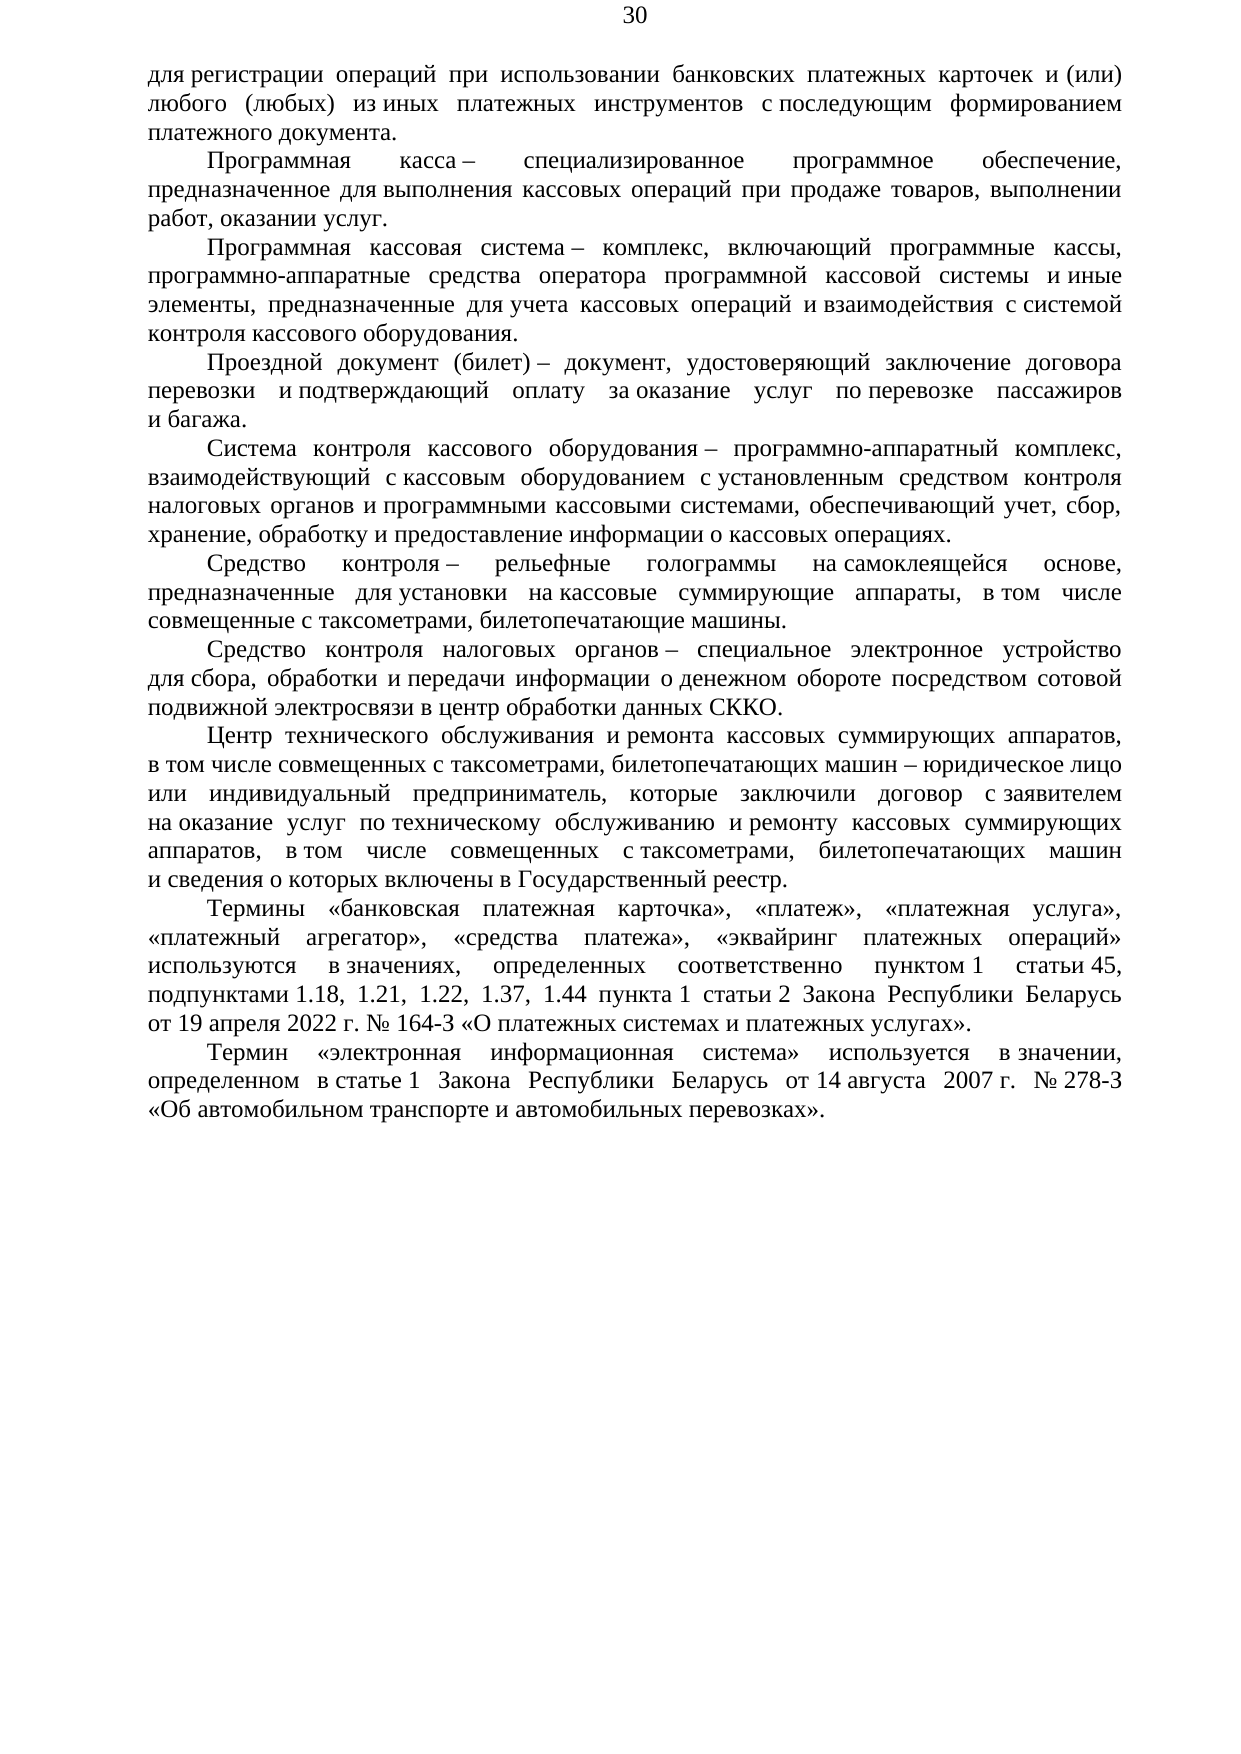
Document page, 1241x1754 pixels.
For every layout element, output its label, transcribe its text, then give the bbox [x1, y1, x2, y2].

text Средство контроля – рельефные голограммы на самоклеящейся основе, предназначенные для установки на кассовые суммирующие аппараты, в том числе совмещенные с таксометрами, билетопечатающие машины. [148, 548, 1122, 634]
text Система контроля кассового оборудования – программно-аппаратный комплекс, взаимодействующий с кассовым оборудованием с установленным средством контроля налоговых органов и программными кассовыми системами, обеспечивающий учет, сбор, хранение, обработку и предоставление информации о кассовых операциях. [148, 433, 1122, 548]
text Средство контроля налоговых органов – специальное электронное устройство для сбора, обработки и передачи информации о денежном обороте посредством сотовой подвижной электросвязи в центр обработки данных СККО. [148, 634, 1122, 720]
text Центр технического обслуживания и ремонта кассовых суммирующих аппаратов, в том числе совмещенных с таксометрами, билетопечатающих машин – юридическое лицо или индивидуальный предприниматель, которые заключили договор с заявителем на оказание услуг по техническому обслуживанию и ремонту кассовых суммирующих аппаратов, в том числе совмещенных с таксометрами, билетопечатающих машин и сведения о которых включены в Государственный реестр. [148, 720, 1122, 893]
text Программная кассовая система – комплекс, включающий программные кассы, программно-аппаратные средства оператора программной кассовой системы и иные элементы, предназначенные для учета кассовых операций и взаимодействия с системой контроля кассового оборудования. [148, 232, 1122, 347]
text Термин «электронная информационная система» используется в значении, определенном в статье 1 Закона Республики Беларусь от 14 августа 2007 г. № 278-З «Об автомобильном транспорте и автомобильных перевозках». [148, 1037, 1122, 1123]
text Проездной документ (билет) – документ, удостоверяющий заключение договора перевозки и подтверждающий оплату за оказание услуг по перевозке пассажиров и багажа. [148, 347, 1122, 433]
text Термины «банковская платежная карточка», «платеж», «платежная услуга», «платежный агрегатор», «средства платежа», «эквайринг платежных операций» используются в значениях, определенных соответственно пунктом 1 статьи 45, подпунктами 1.18, 1.21, 1.22, 1.37, 1.44 пункта 1 статьи 2 Закона Республики Беларусь от 19 апреля 2022 г. № 164-З «О платежных системах и платежных услугах». [148, 893, 1122, 1037]
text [148, 59, 1122, 145]
text Программная касса – специализированное программное обеспечение, предназначенное для выполнения кассовых операций при продаже товаров, выполнении работ, оказании услуг. [148, 145, 1122, 232]
